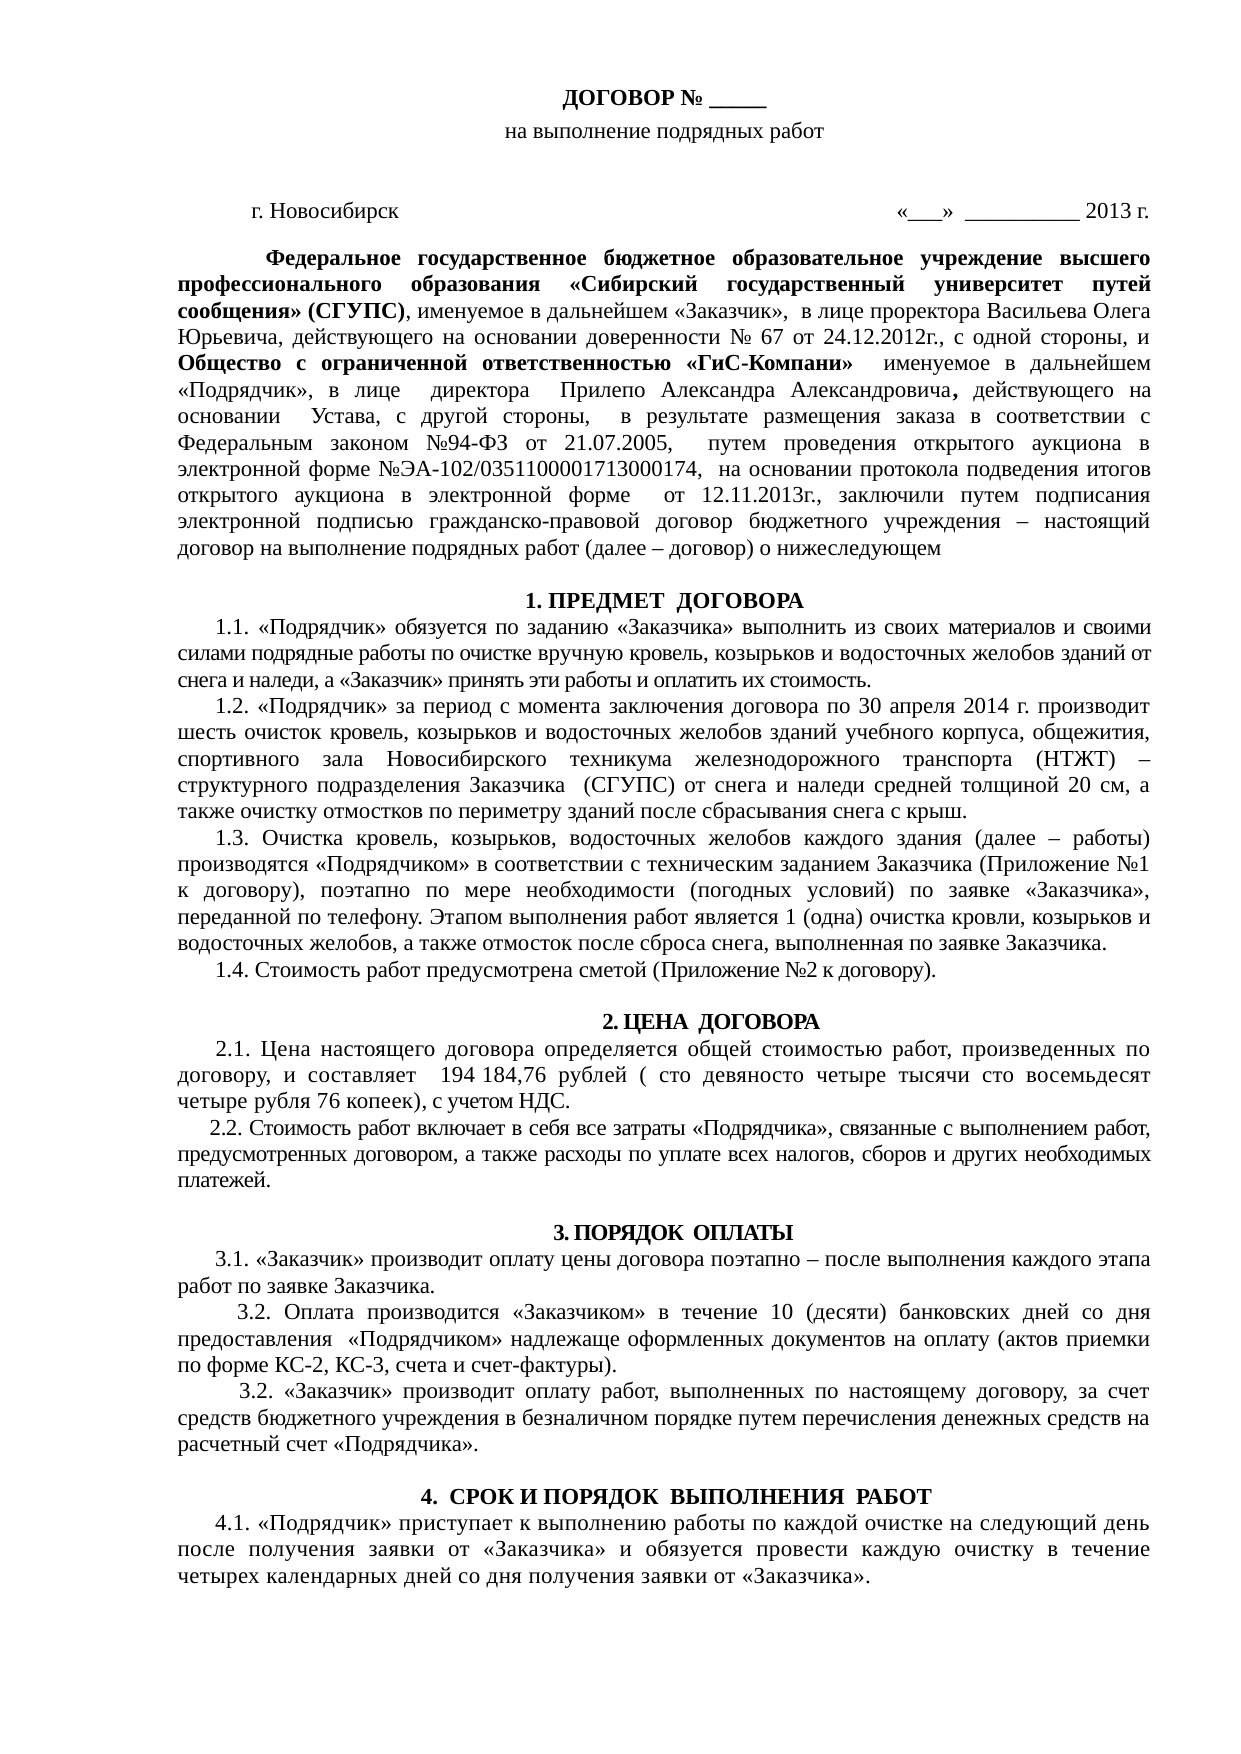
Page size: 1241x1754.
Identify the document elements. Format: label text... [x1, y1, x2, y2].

text г. Новосибирск «___» __________ 2013 г. [177, 197, 1152, 223]
text 1.1. «Подрядчик» обязуется по заданию «Заказчика» выполнить из своих материалов и своими cилами подрядные работы по очистке вручную кровель, козырьков и водосточных желобов зданий от снега и наледи, а «Заказчик» принять эти работы и оплатить их стоимость. [177, 613, 1152, 692]
text 1.4. Стоимость работ предусмотрена сметой (Приложение №2 к договору). [177, 956, 1152, 982]
text 2.1. Цена настоящего договора определяется общей стоимостью работ, произведенных по договору, и составляет 194 184,76 рублей ( сто девяносто четыре тысячи сто восемьдесят четыре рубля 76 копеек), с учетом НДС. [177, 1035, 1152, 1114]
text 3.2. Оплата производится «Заказчиком» в течение 10 (десяти) банковских дней со дня предоставления «Подрядчиком» надлежаще оформленных документов на оплату (актов приемки по форме КС-2, КС-3, счета и счет-фактуры). [177, 1298, 1152, 1377]
text 1. ПРЕДМЕТ ДОГОВОРА [177, 587, 1152, 613]
subtitle ДОГОВОР № _____ [177, 84, 1152, 110]
text 3.1. «Заказчик» производит оплату цены договора поэтапно – после выполнения каждого этапа работ по заявке Заказчика. [177, 1246, 1152, 1298]
text 1.3. Очистка кровель, козырьков, водосточных желобов каждого здания (далее – работы) производятся «Подрядчиком» в соответствии с техническим заданием Заказчика (Приложение №1 к договору), поэтапно по мере необходимости (погодных условий) по заявке «Заказчика», переданной по телефону. Этапом выполнения работ является 1 (одна) очистка кровли, козырьков и водосточных желобов, а также отмосток после сброса снега, выполненная по заявке Заказчика. [177, 824, 1152, 956]
title на выполнение подрядных работ [177, 117, 1152, 143]
text 1.2. «Подрядчик» за период с момента заключения договора по 30 апреля 2014 г. производит шесть очисток кровель, козырьков и водосточных желобов зданий учебного корпуса, общежития, спортивного зала Новосибирского техникума железнодорожного транспорта (НТЖТ) – структурного подразделения Заказчика (СГУПС) от снега и наледи средней толщиной 20 см, а также очистку отмостков по периметру зданий после сбрасывания снега с крыш. [177, 692, 1152, 824]
text 4.1. «Подрядчик» приступает к выполнению работы по каждой очистке на следующий день после получения заявки от «Заказчика» и обязуется провести каждую очистку в течение четырех календарных дней со дня получения заявки от «Заказчика». [177, 1509, 1152, 1588]
text 2. ЦЕНА ДОГОВОРА [177, 1008, 1152, 1035]
text 3. ПОРЯДОК ОПЛАТЫ [177, 1219, 1152, 1246]
text 3.2. «Заказчик» производит оплату работ, выполненных по настоящему договору, за счет средств бюджетного учреждения в безналичном порядке путем перечисления денежных средств на расчетный счет «Подрядчика». [177, 1377, 1152, 1456]
text 4. СРОК И ПОРЯДОК ВЫПОЛНЕНИЯ РАБОТ [177, 1483, 1152, 1509]
text Федеральное государственное бюджетное образовательное учреждение высшего профессионального образования «Сибирский государственный университет путей сообщения» (СГУПС), именуемое в дальнейшем «Заказчик», в лице проректора Васильева Олега Юрьевича, действующего на основании доверенности № 67 от 24.12.2012г., с одной стороны, и Общество с ограниченной ответственностью «ГиС-Компани» именуемое в дальнейшем «Подрядчик», в лице директора Прилепо Александра Александровича, действующего на основании Устава, с другой стороны, в результате размещения заказа в соответствии с Федеральным законом №94-ФЗ от 21.07.2005, путем проведения открытого аукциона в электронной форме №ЭА-102/0351100001713000174, на основании протокола подведения итогов открытого аукциона в электронной форме от 12.11.2013г., заключили путем подписания электронной подписью гражданско-правовой договор бюджетного учреждения – настоящий договор на выполнение подрядных работ (далее – договор) о нижеследующем [177, 244, 1152, 560]
text 2.2. Стоимость работ включает в себя все затраты «Подрядчика», связанные с выполнением работ, предусмотренных договором, а также расходы по уплате всех налогов, сборов и других необходимых платежей. [177, 1114, 1152, 1193]
